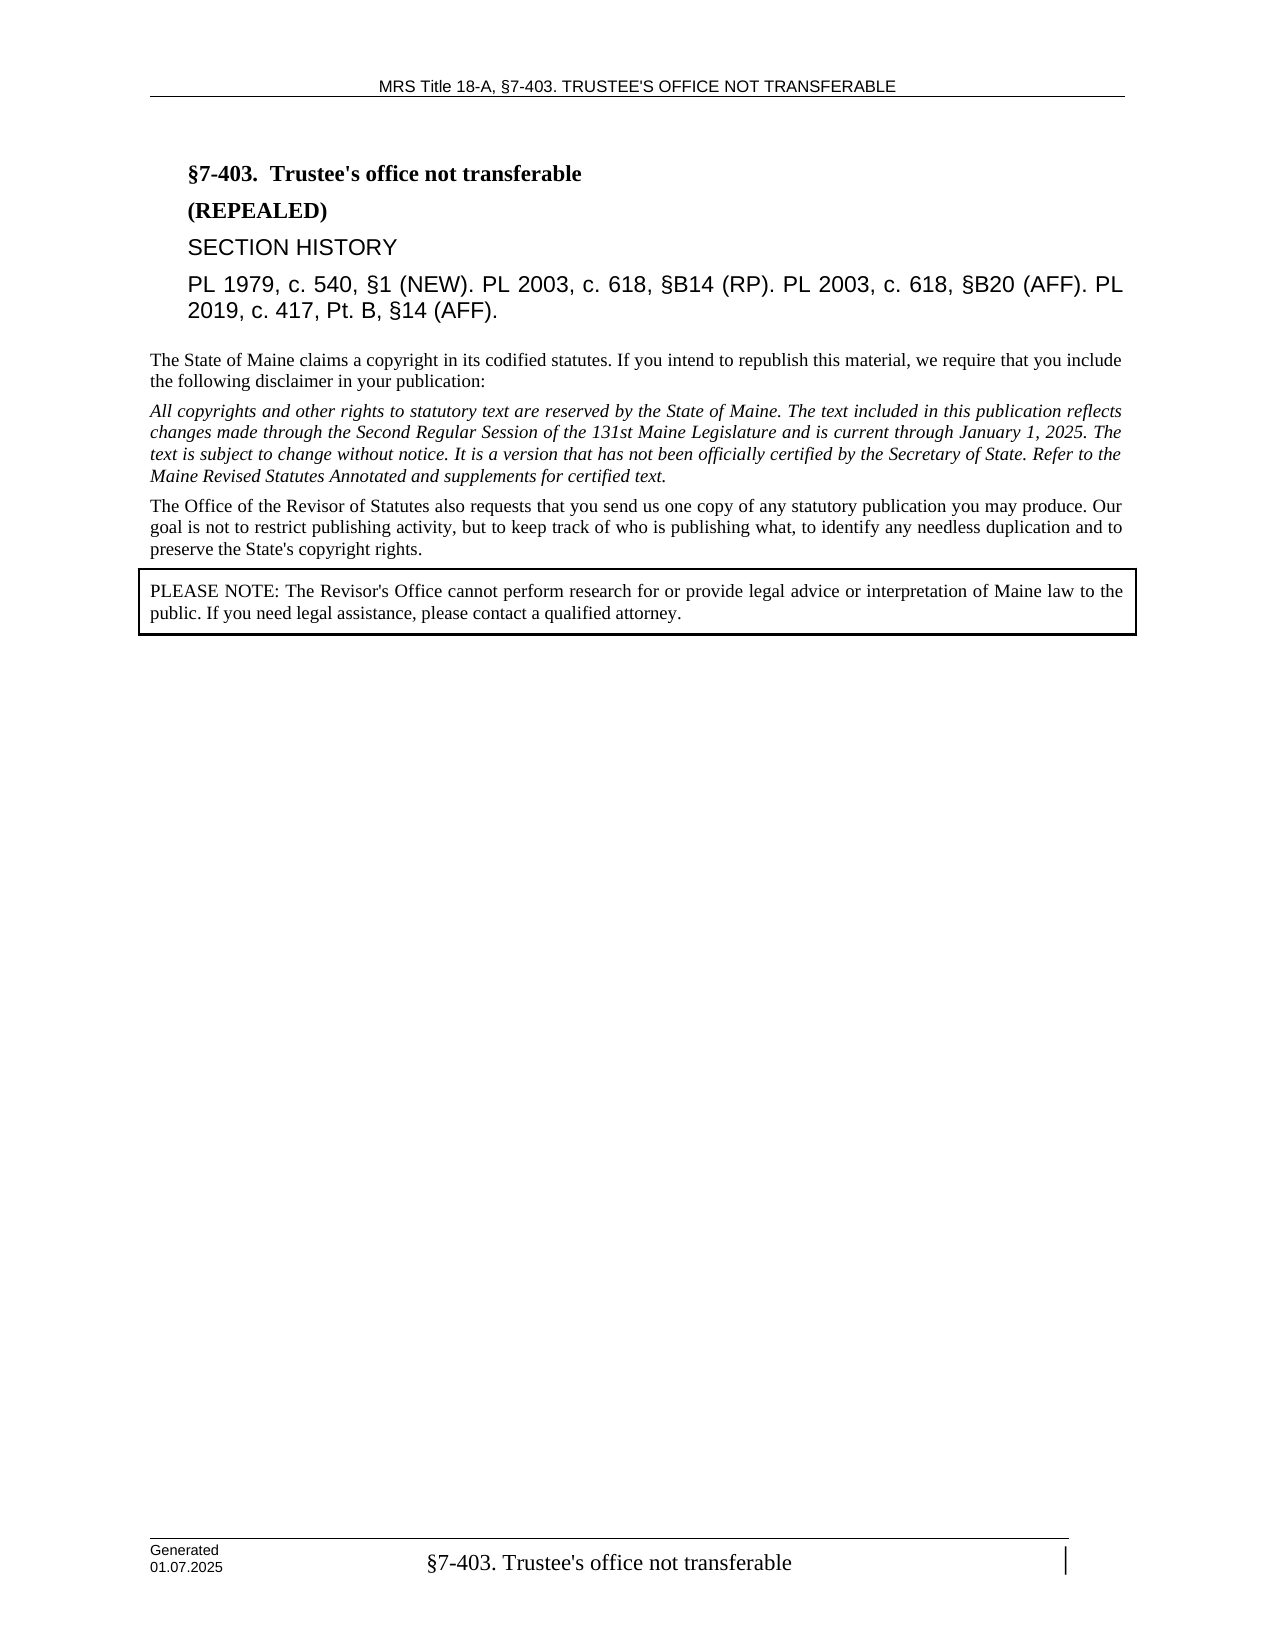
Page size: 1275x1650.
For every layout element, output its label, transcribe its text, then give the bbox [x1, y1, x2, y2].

text All copyrights and other rights to statutory text are reserved by the State of Maine. The text included in this publication reflects changes made through the Second Regular Session of the 131st Maine Legislature and is current through January 1, 2025 . The text is subject to change without notice. It is a version that has not been officially certified by the Secretary of State. Refer to the Maine Revised Statutes Annotated and supplements for certified text. [150, 400, 1125, 486]
text §7-403. Trustee's office not transferable [187, 160, 1125, 187]
text (REPEALED) [187, 197, 1125, 223]
text PLEASE NOTE: The Revisor's Office cannot perform research for or provide legal advice or interpretation of Maine law to the public. If you need legal assistance, please contact a qualified attorney. [140, 570, 1135, 633]
text SECTION HISTORY [187, 234, 1125, 260]
text The State of Maine claims a copyright in its codified statutes. If you intend to republish this material, we require that you include the following disclaimer in your publication: [150, 348, 1125, 392]
text The Office of the Revisor of Statutes also requests that you send us one copy of any statutory publication you may produce. Our goal is not to restrict publishing activity, but to keep track of who is publishing what, to identify any needless duplication and to preserve the State's copyright rights. [150, 494, 1125, 559]
text PL 1979, c. 540, §1 (NEW). PL 2003, c. 618, §B14 (RP). PL 2003, c. 618, §B20 (AFF). PL 2019, c. 417, Pt. B, §14 (AFF). [187, 271, 1125, 323]
